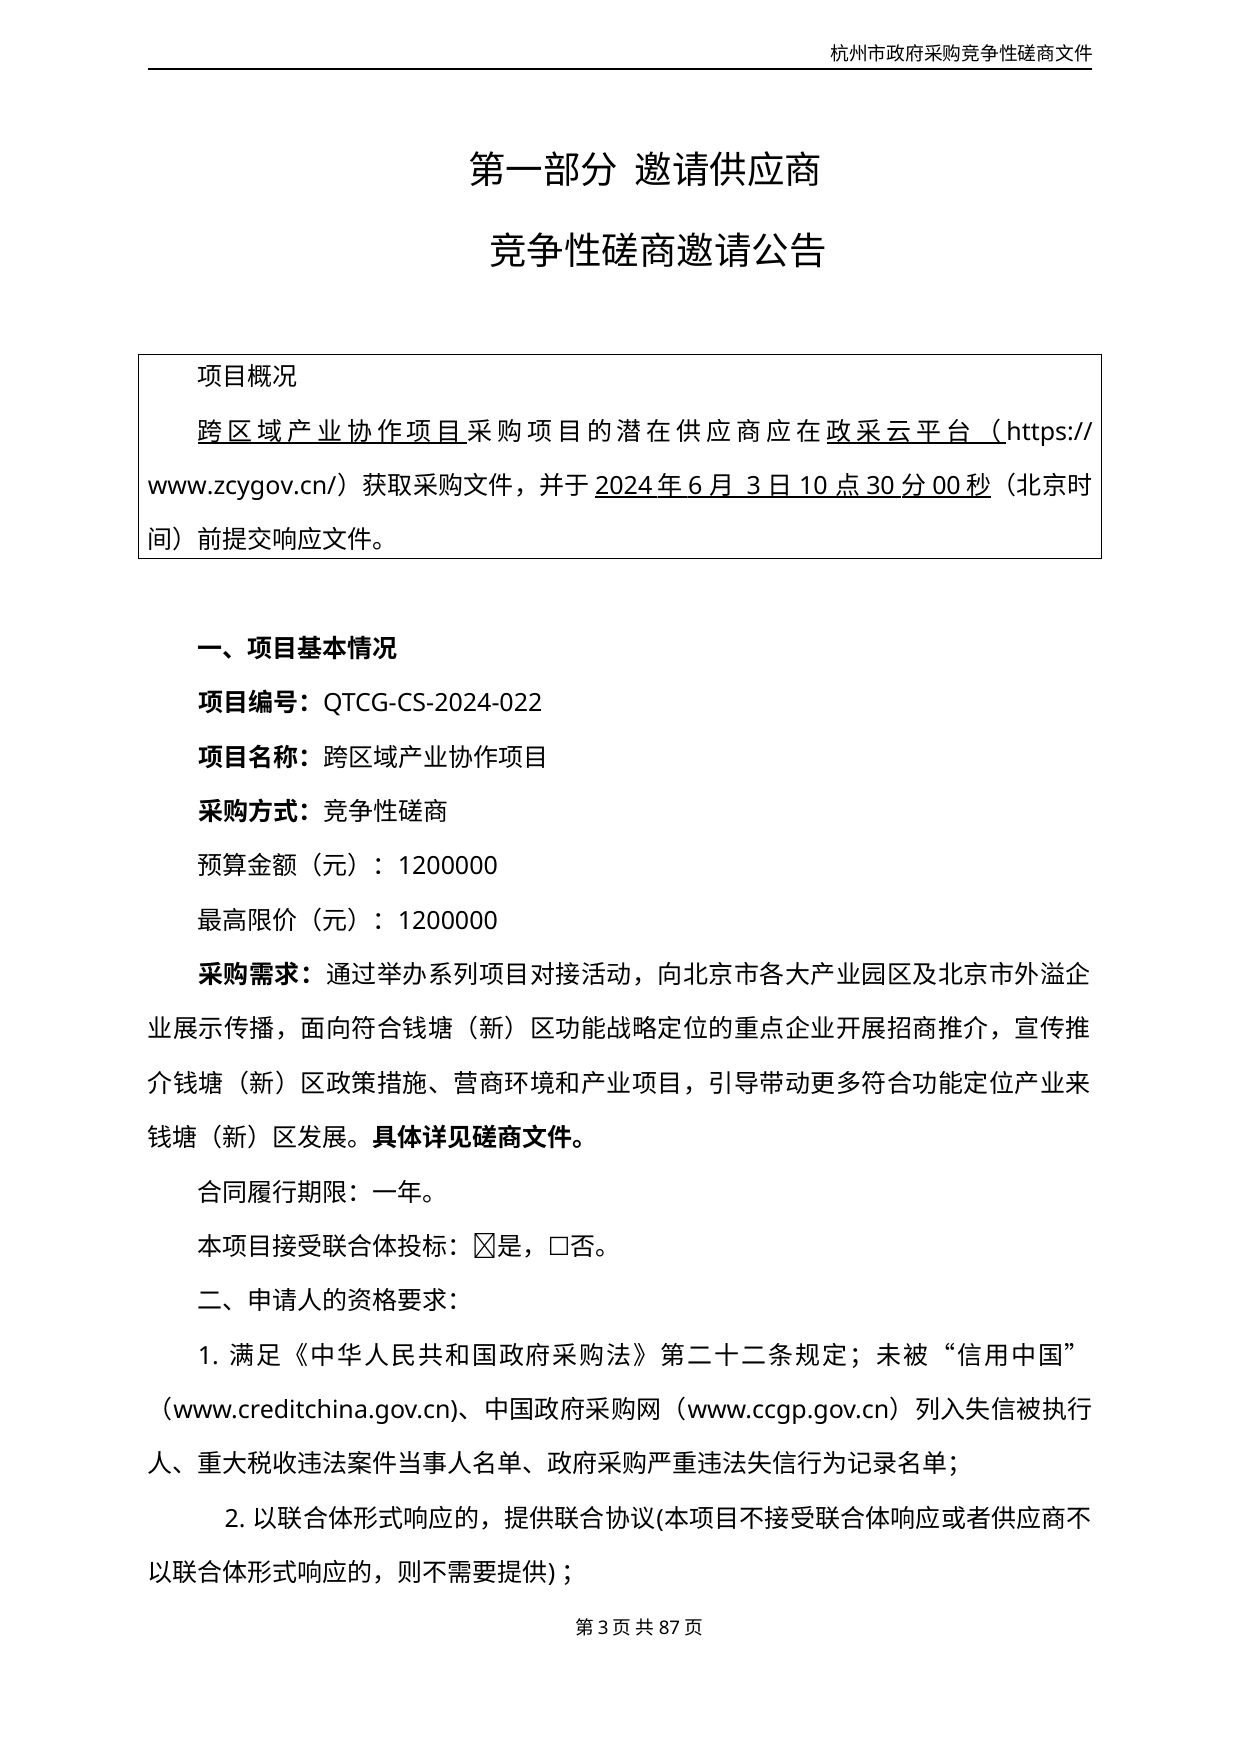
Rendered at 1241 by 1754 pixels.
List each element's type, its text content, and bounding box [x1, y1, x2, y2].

text 二、申请人的资格要求： [148, 1281, 1092, 1317]
text 第一部分 邀请供应商 [148, 140, 1092, 194]
text 最高限价（元）：1200000 [148, 900, 1092, 936]
text 采购需求：通过举办系列项目对接活动，向北京市各大产业园区及北京市外溢企业展示传播，面向符合钱塘（新）区功能战略定位的重点企业开展招商推介，宣传推介钱塘（新）区政策措施、营商环境和产业项目，引导带动更多符合功能定位产业来钱塘（新）区发展。具体详见磋商文件。 [148, 954, 1092, 1154]
text 竞争性磋商邀请公告 [148, 221, 1092, 275]
text 预算金额（元）：1200000 [148, 846, 1092, 882]
text 采购方式：竞争性磋商 [148, 791, 1092, 828]
text 合同履行期限：一年。 [148, 1172, 1092, 1208]
text 1. 满足《中华人民共和国政府采购法》第二十二条规定；未被“信用中国”（www.creditchina.gov.cn)、中国政府采购网（www.ccgp.gov.cn）列入失信被执行人、重大税收违法案件当事人名单、政府采购严重违法失信行为记录名单； [148, 1335, 1092, 1480]
text 本项目接受联合体投标：是，否。 [148, 1226, 1092, 1263]
text 2. 以联合体形式响应的，提供联合协议(本项目不接受联合体响应或者供应商不以联合体形式响应的，则不需要提供) ； [148, 1498, 1092, 1589]
text 项目编号：QTCG-CS-2024-022 [148, 683, 1092, 719]
text 跨区域产业协作项目采购项目的潜在供应商应在政采云平台（https://www.zcygov.cn/）获取采购文件，并于2024年6 月 3 日 10 点 30 分00秒（北京时间）前提交响应文件。 [139, 408, 1101, 558]
subtitle 一、项目基本情况 [198, 628, 1092, 664]
text 项目名称：跨区域产业协作项目 [148, 737, 1092, 773]
text 项目概况 [139, 355, 1101, 393]
